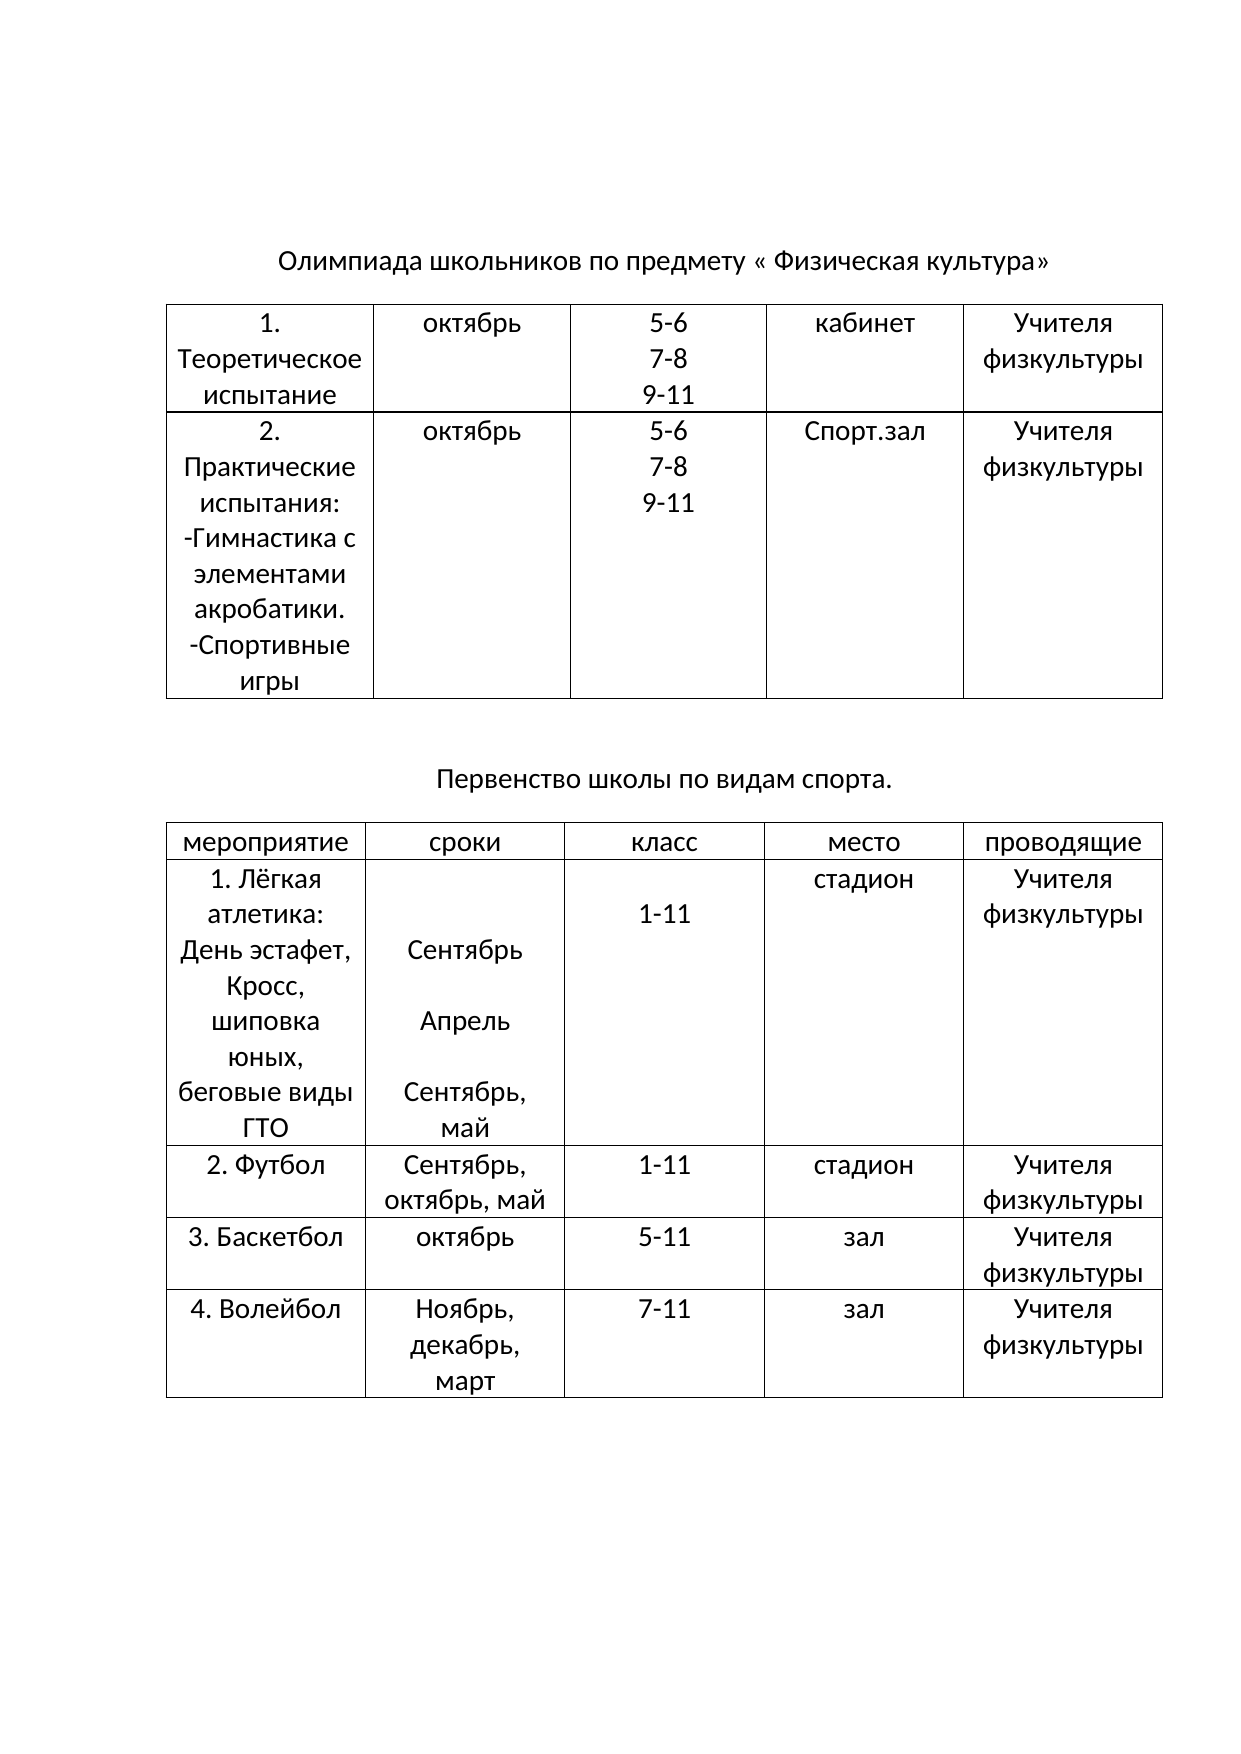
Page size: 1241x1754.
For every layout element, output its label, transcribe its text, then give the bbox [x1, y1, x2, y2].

table_cell октябрь [366, 1218, 564, 1289]
table_cell Сентябрь Апрель Сентябрь, май [366, 860, 564, 1145]
table_cell стадион [765, 860, 963, 1145]
table_header 5-6 7-8 9-11 [571, 305, 766, 411]
table_cell Учителя физкультуры [964, 860, 1162, 1145]
table_cell зал [765, 1218, 963, 1289]
table_cell Учителя физкультуры [964, 1218, 1162, 1289]
table_header кабинет [767, 305, 963, 411]
table_header Учителя физкультуры [964, 305, 1162, 411]
table_cell 5-11 [565, 1218, 764, 1289]
table_cell 1. Лёгкая атлетика: День эстафет, Кросс, шиповка юных, беговые виды ГТО [167, 860, 365, 1145]
text Олимпиада школьников по предмету « Физическая культура» [177, 242, 1152, 277]
table_cell Ноябрь, декабрь, март [366, 1290, 564, 1397]
table_cell 5-6 7-8 9-11 [571, 413, 766, 697]
table_cell 2. Футбол [167, 1146, 365, 1217]
table_cell 4. Волейбол [167, 1290, 365, 1397]
table_header место [765, 823, 963, 859]
table_cell 7-11 [565, 1290, 764, 1397]
text Первенство школы по видам спорта. [177, 760, 1152, 796]
table_cell Учителя физкультуры [964, 1290, 1162, 1397]
table_header сроки [366, 823, 564, 859]
table_cell 1-11 [565, 1146, 764, 1217]
table_cell Учителя физкультуры [964, 413, 1162, 697]
table_header проводящие [964, 823, 1162, 859]
table_header класс [565, 823, 764, 859]
table_cell октябрь [374, 413, 570, 697]
table_cell стадион [765, 1146, 963, 1217]
table_header 1. Теоретическое испытание [167, 305, 373, 411]
table_cell Учителя физкультуры [964, 1146, 1162, 1217]
table_cell Сентябрь, октябрь, май [366, 1146, 564, 1217]
table_header мероприятие [167, 823, 365, 859]
table_cell 1-11 [565, 860, 764, 1145]
table_cell зал [765, 1290, 963, 1397]
table_cell 2. Практические испытания: -Гимнастика с элементами акробатики. -Спортивные игры [167, 413, 373, 697]
table_header октябрь [374, 305, 570, 411]
table_cell Спорт.зал [767, 413, 963, 697]
table_cell 3. Баскетбол [167, 1218, 365, 1289]
